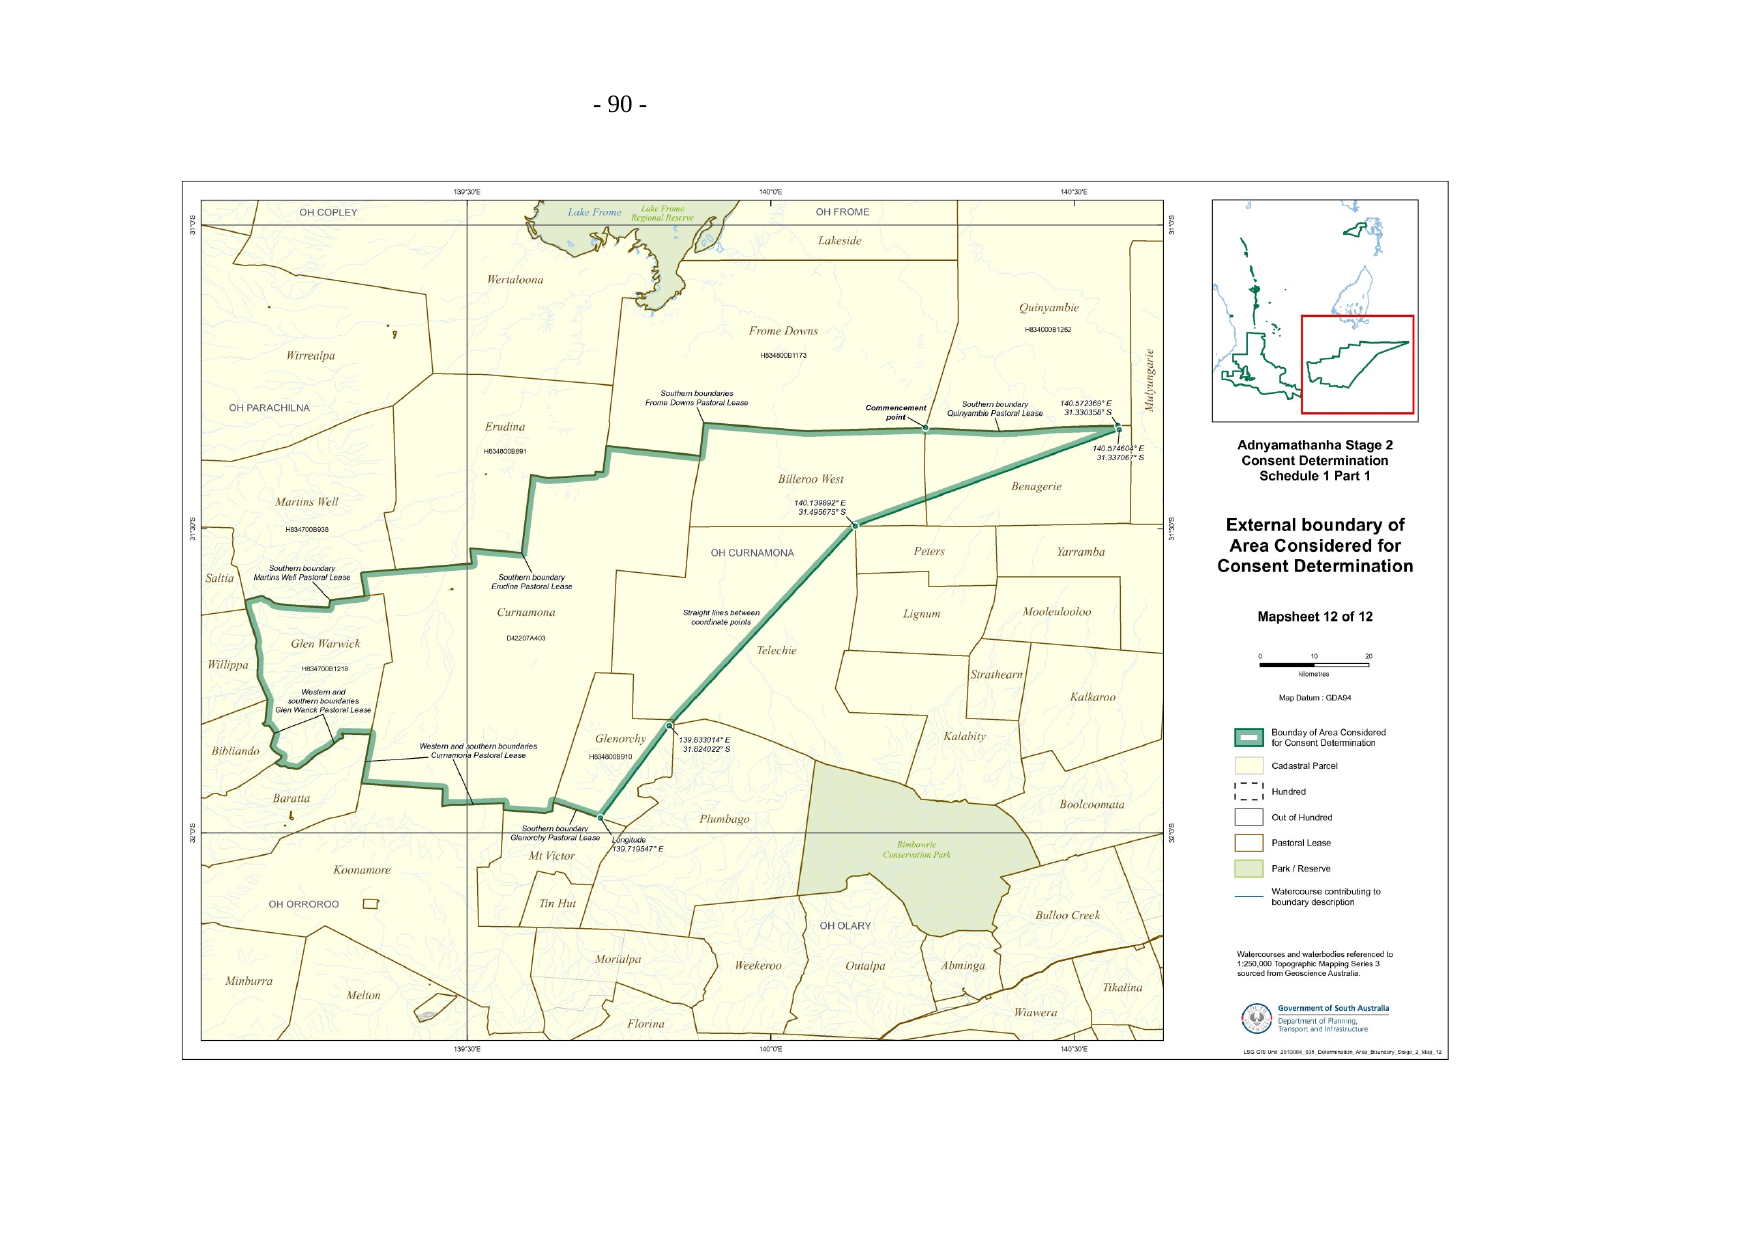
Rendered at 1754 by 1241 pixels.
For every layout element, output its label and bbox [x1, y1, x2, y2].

picture [150, 150, 1480, 1091]
